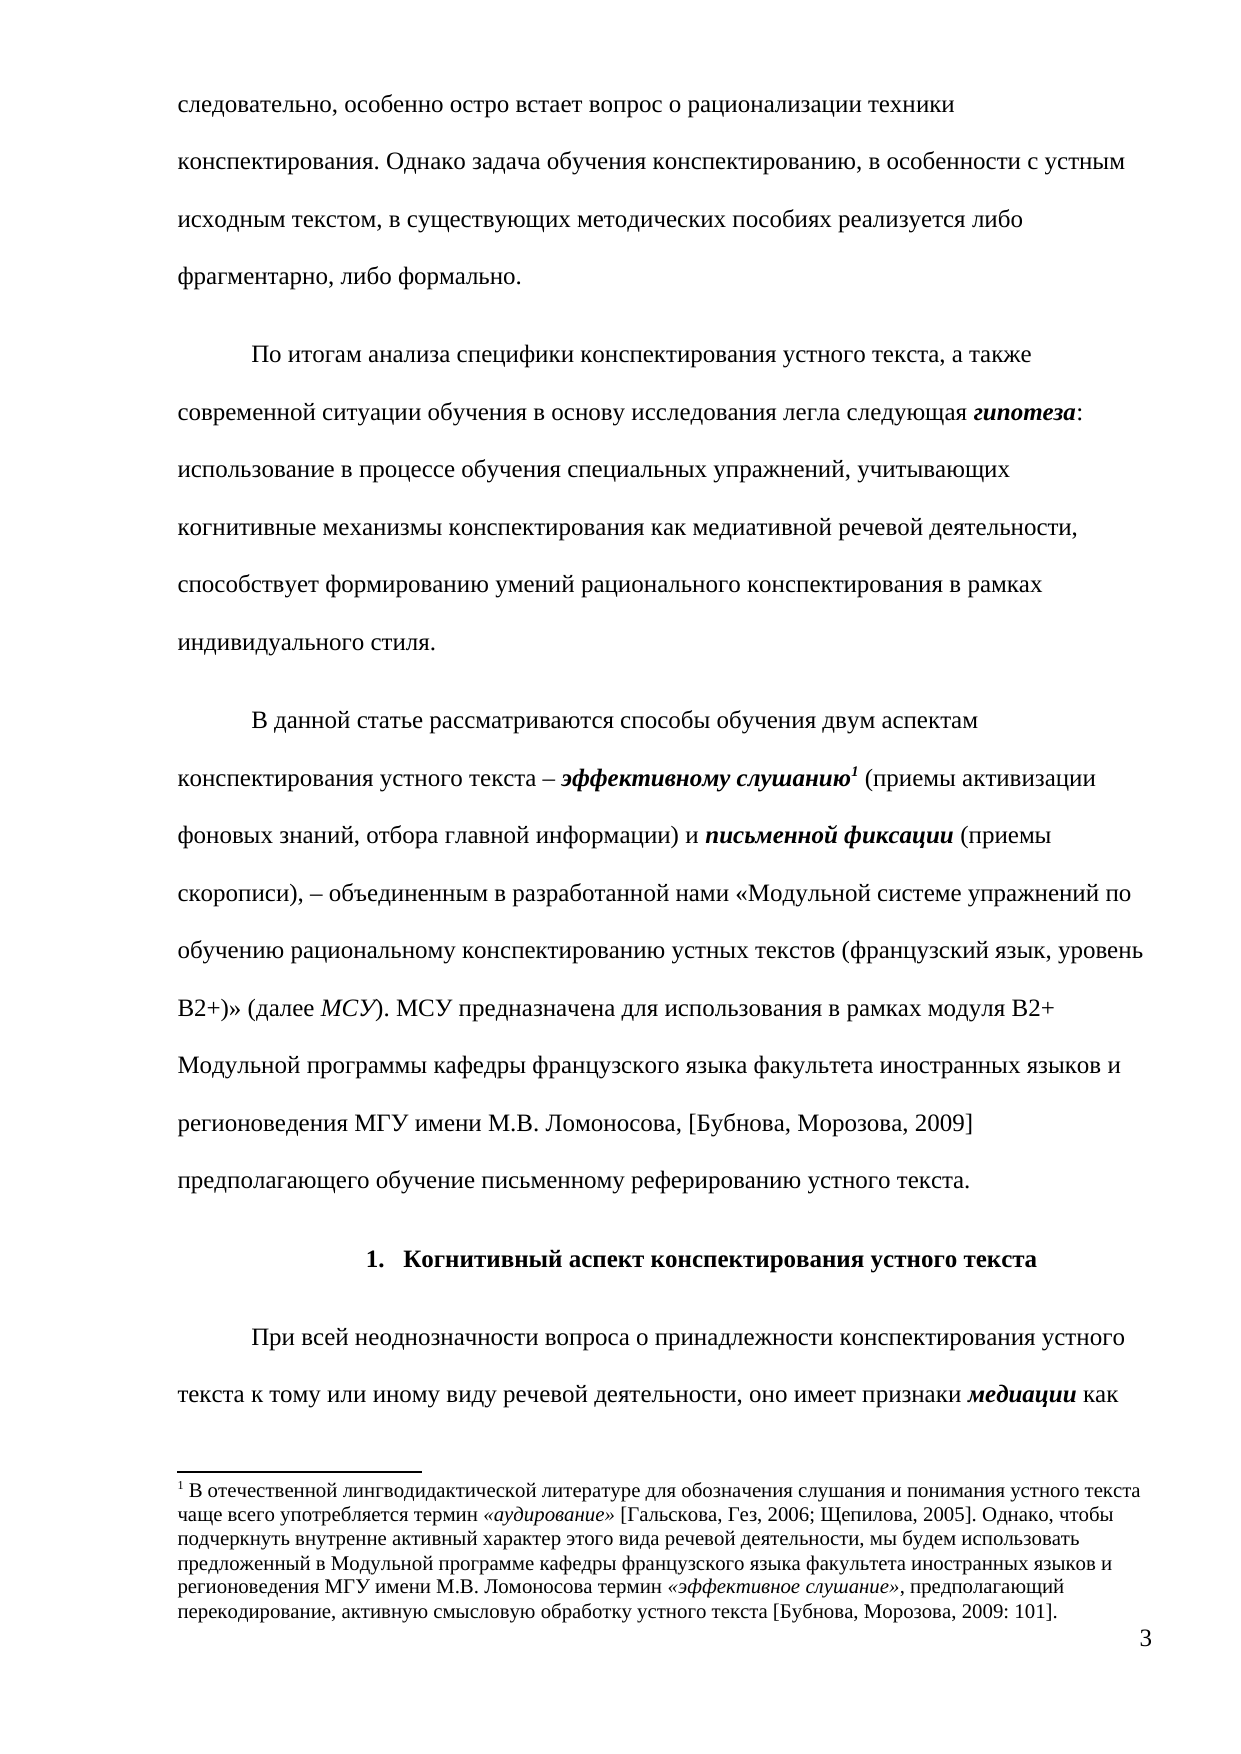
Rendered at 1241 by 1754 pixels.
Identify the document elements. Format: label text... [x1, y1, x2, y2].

text По итогам анализа специфики конспектирования устного текста, а также современной ситуации обучения в основу исследования легла следующая гипотеза: использование в процессе обучения специальных упражнений, учитывающих когнитивные механизмы конспектирования как медиативной речевой деятельности, способствует формированию умений рационального конспектирования в рамках индивидуального стиля. [177, 339, 1152, 656]
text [177, 89, 1152, 290]
list Когнитивный аспект конспектирования устного текста [251, 1244, 1152, 1272]
text В данной статье рассматриваются способы обучения двум аспектам конспектирования устного текста – эффективному слушанию (приемы активизации фоновых знаний, отбора главной информации) и письменной фиксации (приемы скорописи), – объединенным в разработанной нами «Модульной системе упражнений по обучению рациональному конспектированию устных текстов (французский язык, уровень B2+)» (далее МСУ). МСУ предназначена для использования в рамках модуля B2+ Модульной программы кафедры французского языка факультета иностранных языков и регионоведения МГУ имени М.В. Ломоносова, [Бубнова, Морозова, 2009] предполагающего обучение письменному реферированию устного текста. [177, 705, 1152, 1194]
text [177, 1322, 1152, 1408]
